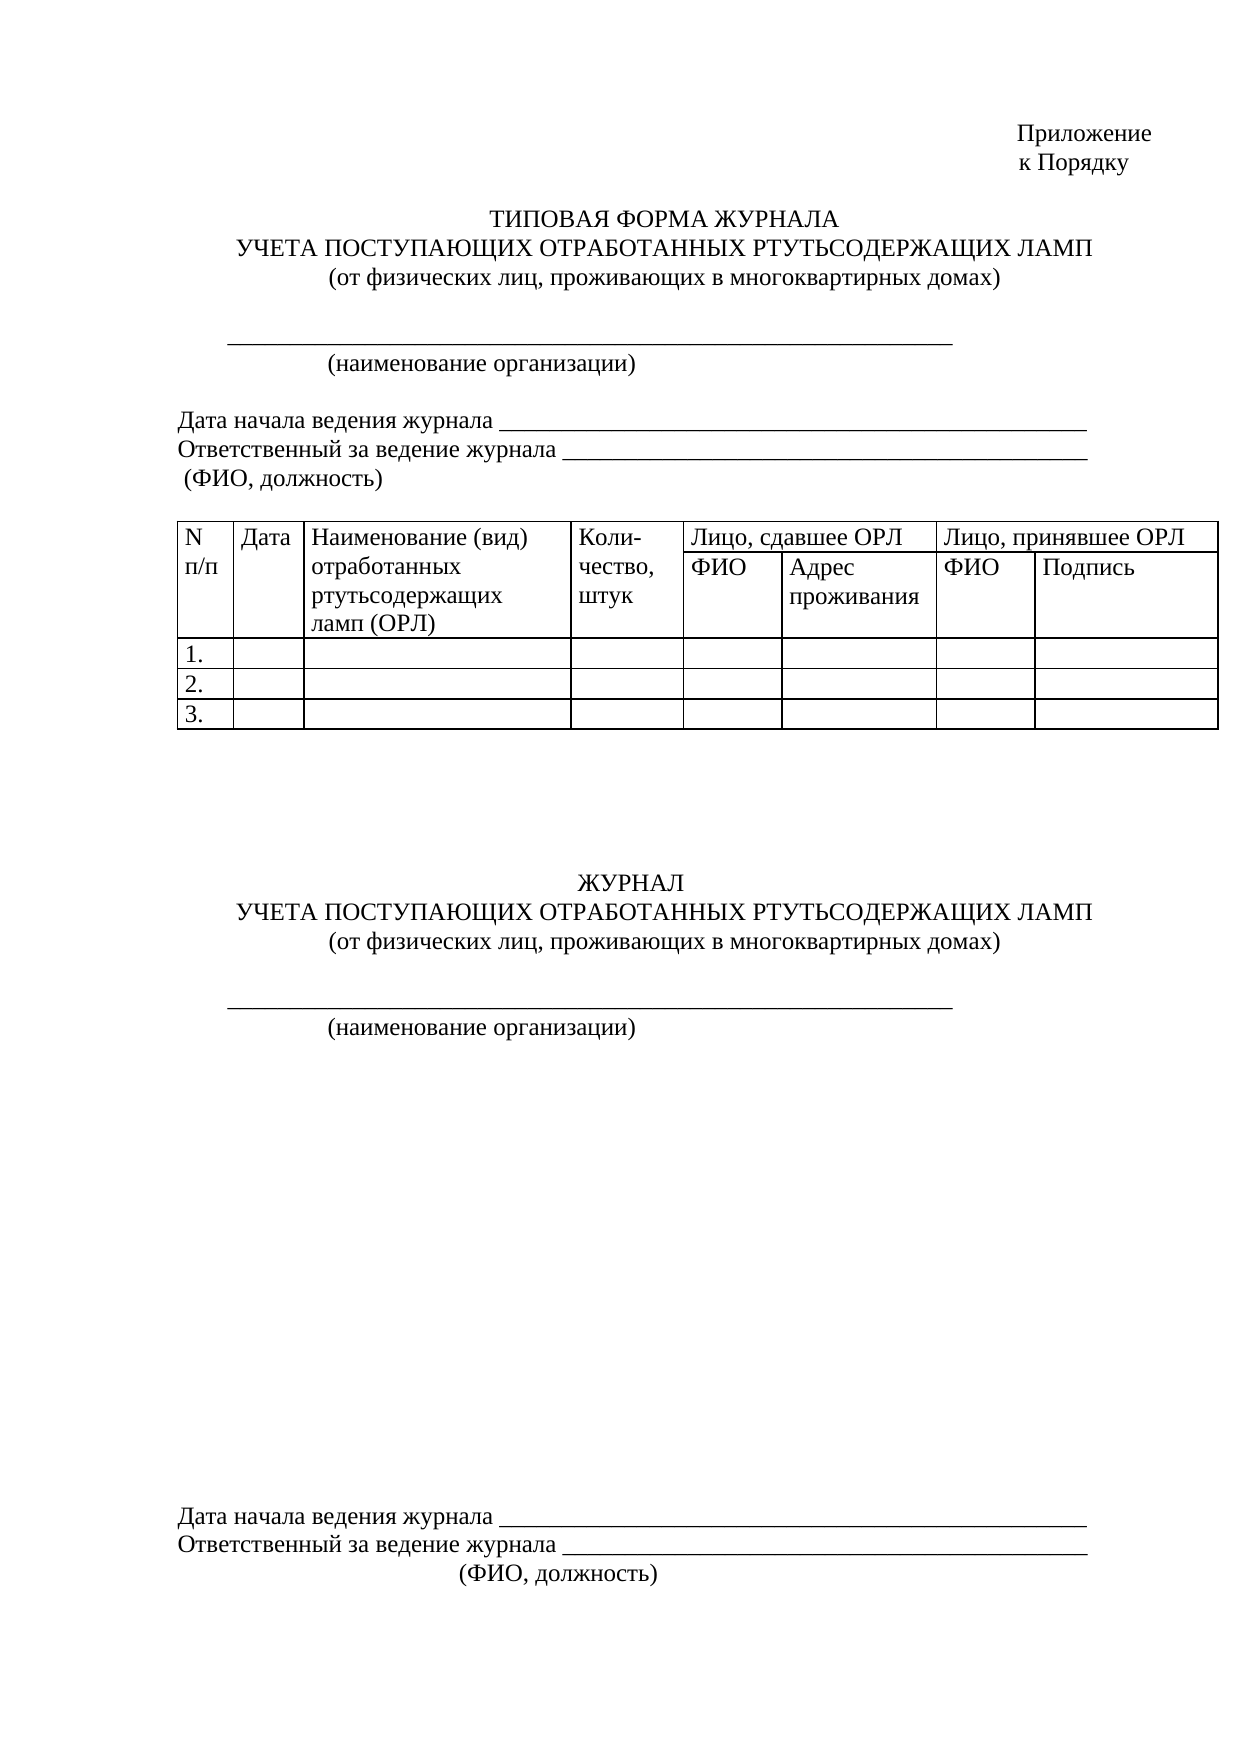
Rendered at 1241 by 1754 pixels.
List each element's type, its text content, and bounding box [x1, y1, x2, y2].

table_cell [1036, 639, 1217, 667]
table_cell [937, 700, 1034, 728]
table_cell Адрес проживания [783, 553, 936, 637]
table_cell [234, 700, 303, 728]
table_header Наименование (вид) отработанных ртутьсодержащих ламп (ОРЛ) [305, 522, 570, 637]
text (наименование организации) [177, 1012, 1152, 1041]
text Дата начала ведения журнала _______________________________________________ [177, 1501, 1152, 1529]
text Дата начала ведения журнала _______________________________________________ [177, 406, 1152, 434]
text Ответственный за ведение журнала __________________________________________ [177, 1529, 1152, 1558]
text (ФИО, должность) [177, 1558, 1152, 1587]
text к Порядку [177, 147, 1152, 176]
text УЧЕТА ПОСТУПАЮЩИХ ОТРАБОТАННЫХ РТУТЬСОДЕРЖАЩИХ ЛАМП [177, 897, 1152, 926]
text УЧЕТА ПОСТУПАЮЩИХ ОТРАБОТАННЫХ РТУТЬСОДЕРЖАЩИХ ЛАМП [177, 233, 1152, 262]
table_cell [937, 639, 1034, 667]
text ТИПОВАЯ ФОРМА ЖУРНАЛА [177, 204, 1152, 233]
table_cell [1036, 700, 1217, 728]
text (наименование организации) [177, 348, 1152, 377]
table_cell [783, 669, 936, 698]
table_cell 2. [178, 669, 233, 698]
text ЖУРНАЛ [177, 868, 1152, 897]
table_cell ФИО [937, 553, 1034, 637]
table_cell 1. [178, 639, 233, 667]
text (ФИО, должность) [177, 463, 1152, 492]
table_cell [783, 700, 936, 728]
text __________________________________________________________ [177, 983, 1152, 1012]
text __________________________________________________________ [177, 319, 1152, 348]
table_cell [234, 669, 303, 698]
table_cell [684, 700, 781, 728]
table_header N п/п [178, 522, 233, 637]
table_cell 3. [178, 700, 233, 728]
text (от физических лиц, проживающих в многоквартирных домах) [177, 262, 1152, 291]
table_cell ФИО [684, 553, 781, 637]
table_cell [1036, 669, 1217, 698]
table_cell [305, 639, 570, 667]
table_cell [305, 700, 570, 728]
table_cell [572, 669, 683, 698]
table_cell [572, 700, 683, 728]
table_cell [937, 669, 1034, 698]
table_cell [572, 639, 683, 667]
text Приложение [177, 118, 1152, 147]
table_cell [684, 639, 781, 667]
table_header Коли- чество, штук [572, 522, 683, 637]
table_cell [234, 639, 303, 667]
text (от физических лиц, проживающих в многоквартирных домах) [177, 926, 1152, 954]
table_cell [783, 639, 936, 667]
table_cell [684, 669, 781, 698]
table_header Дата [234, 522, 303, 637]
text Ответственный за ведение журнала __________________________________________ [177, 434, 1152, 463]
table_cell Подпись [1036, 553, 1217, 637]
table_header Лицо, принявшее ОРЛ [937, 522, 1217, 551]
table_header Лицо, сдавшее ОРЛ [684, 522, 936, 551]
table_cell [305, 669, 570, 698]
